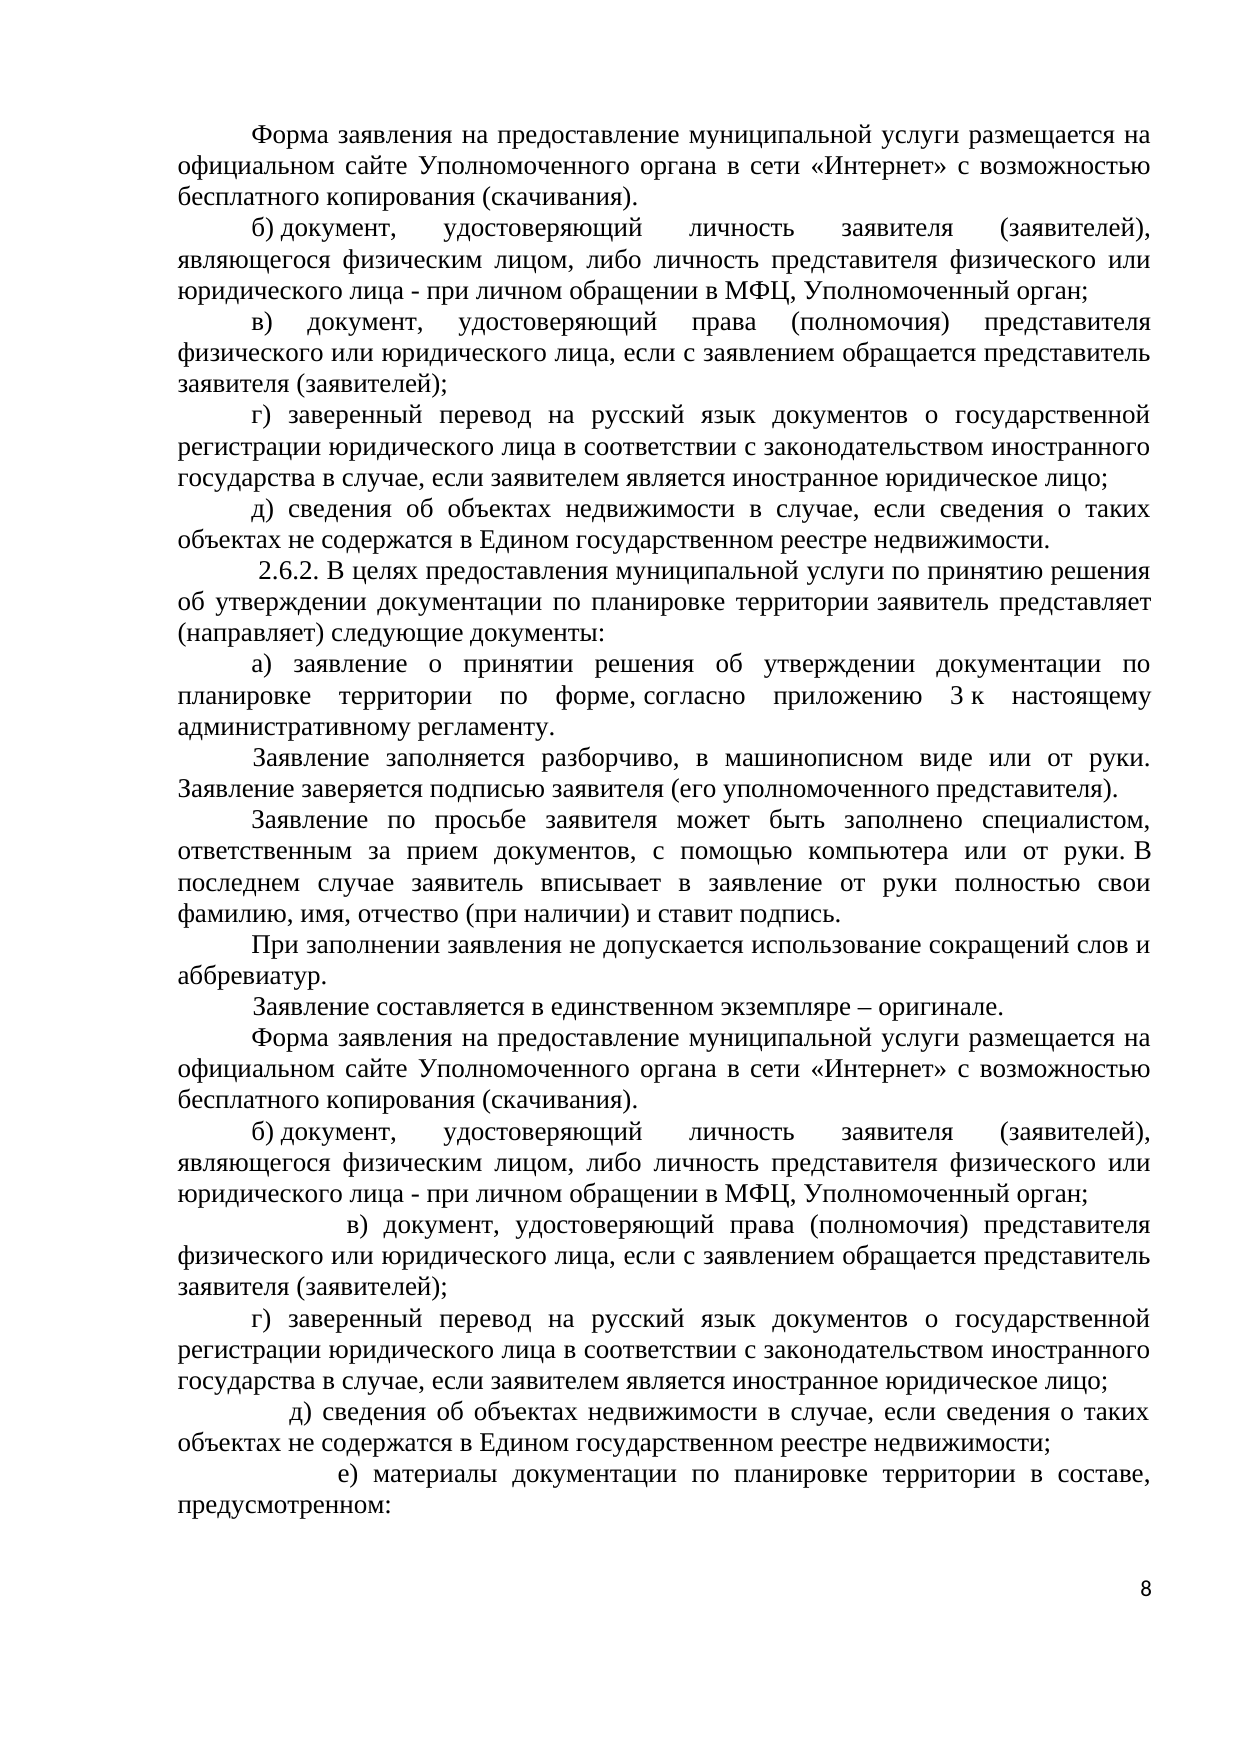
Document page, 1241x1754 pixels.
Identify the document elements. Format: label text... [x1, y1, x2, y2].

text б) документ, удостоверяющий личность заявителя (заявителей), являющегося физическим лицом, либо личность представителя физического или юридического лица - при личном обращении в МФЦ, Уполномоченный орган; [177, 212, 1152, 305]
text в) документ, удостоверяющий права (полномочия) представителя физического или юридического лица, если с заявлением обращается представитель заявителя (заявителей); [177, 1208, 1152, 1302]
text Форма заявления на предоставление муниципальной услуги размещается на официальном сайте Уполномоченного органа в сети «Интернет» с возможностью бесплатного копирования (скачивания). [177, 118, 1152, 212]
text д) сведения об объектах недвижимости в случае, если сведения о таких объектах не содержатся в Едином государственном реестре недвижимости. [177, 492, 1152, 554]
text а) заявление о принятии решения об утверждении документации по планировке территории по форме, согласно приложению 3 к настоящему административному регламенту. [177, 648, 1152, 741]
text Заявление заполняется разборчиво, в машинописном виде или от руки. Заявление заверяется подписью заявителя (его уполномоченного представителя). [177, 741, 1152, 803]
text г) заверенный перевод на русский язык документов о государственной регистрации юридического лица в соответствии с законодательством иностранного государства в случае, если заявителем является иностранное юридическое лицо; [177, 1302, 1152, 1395]
text При заполнении заявления не допускается использование сокращений слов и аббревиатур. [177, 928, 1152, 990]
text б) документ, удостоверяющий личность заявителя (заявителей), являющегося физическим лицом, либо личность представителя физического или юридического лица - при личном обращении в МФЦ, Уполномоченный орган; [177, 1115, 1152, 1208]
text Форма заявления на предоставление муниципальной услуги размещается на официальном сайте Уполномоченного органа в сети «Интернет» с возможностью бесплатного копирования (скачивания). [177, 1021, 1152, 1115]
text Заявление составляется в единственном экземпляре – оригинале. [177, 990, 1152, 1021]
text г) заверенный перевод на русский язык документов о государственной регистрации юридического лица в соответствии с законодательством иностранного государства в случае, если заявителем является иностранное юридическое лицо; [177, 398, 1152, 492]
text Заявление по просьбе заявителя может быть заполнено специалистом, ответственным за прием документов, с помощью компьютера или от руки. В последнем случае заявитель вписывает в заявление от руки полностью свои фамилию, имя, отчество (при наличии) и ставит подпись. [177, 803, 1152, 928]
text 2.6.2. В целях предоставления муниципальной услуги по принятию решения об утверждении документации по планировке территории заявитель представляет (направляет) следующие документы: [177, 554, 1152, 648]
text в) документ, удостоверяющий права (полномочия) представителя физического или юридического лица, если с заявлением обращается представитель заявителя (заявителей); [177, 305, 1152, 398]
text д) сведения об объектах недвижимости в случае, если сведения о таких объектах не содержатся в Едином государственном реестре недвижимости; [177, 1395, 1152, 1457]
text е) материалы документации по планировке территории в составе, предусмотренном: [177, 1457, 1152, 1520]
